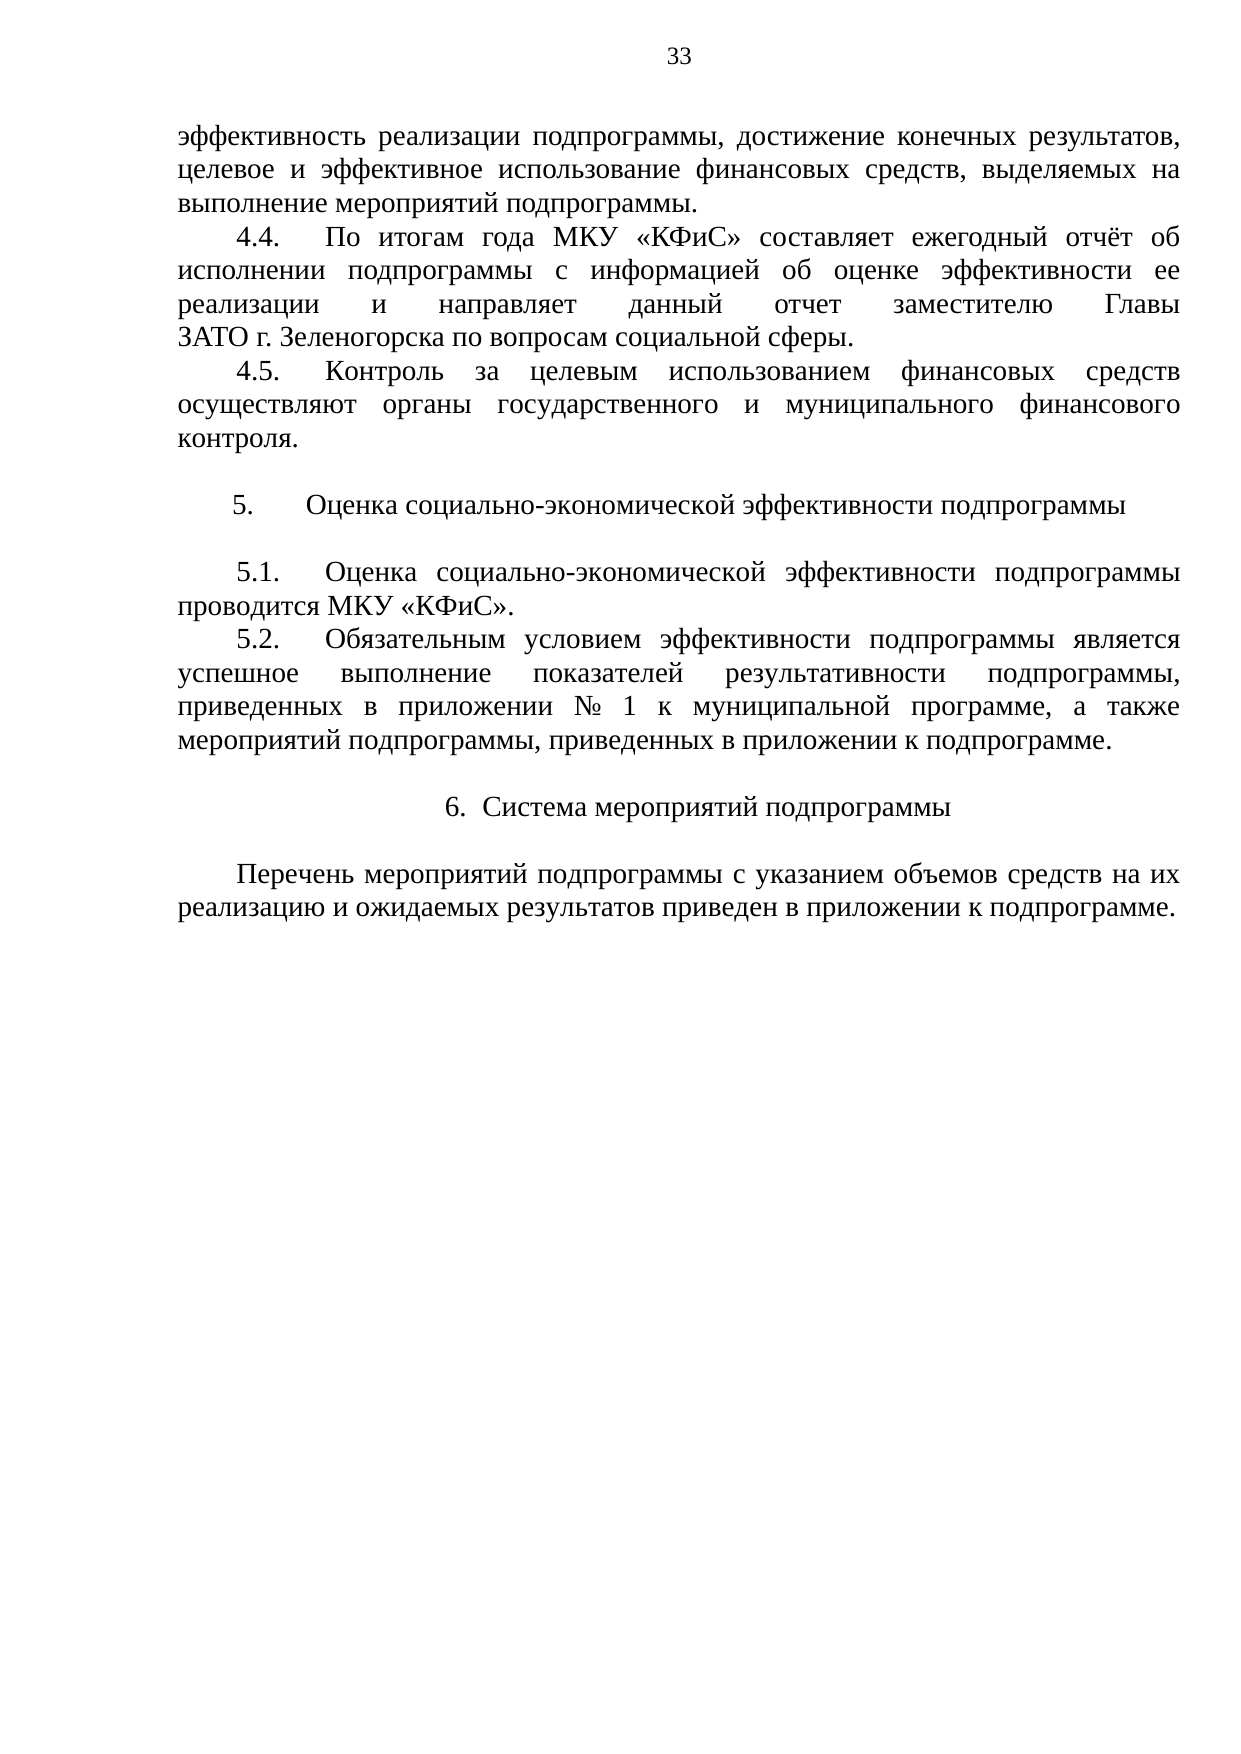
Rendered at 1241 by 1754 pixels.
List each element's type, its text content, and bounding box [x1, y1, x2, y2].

list По итогам года МКУ «КФиС» составляет ежегодный отчёт об исполнении подпрограммы с информацией об оценке эффективности ее реализации и направляет данный отчет заместителю Главы ЗАТО г. Зеленогорска по вопросам социальной сферы. [177, 219, 1181, 353]
list Система мероприятий подпрограммы [215, 789, 1181, 822]
list Оценка социально-экономической эффективности подпрограммы проводится МКУ «КФиС». [177, 554, 1181, 621]
text Перечень мероприятий подпрограммы с указанием объемов средств на их реализацию и ожидаемых результатов приведен в приложении к подпрограмме. [177, 856, 1181, 923]
list Обязательным условием эффективности подпрограммы является успешное выполнение показателей результативности подпрограммы, приведенных в приложении № 1 к муниципальной программе, а также мероприятий подпрограммы, приведенных в приложении к подпрограмме. [177, 621, 1181, 755]
list Оценка социально-экономической эффективности подпрограммы [177, 487, 1181, 521]
list Контроль за целевым использованием финансовых средств осуществляют органы государственного и муниципального финансового контроля. [177, 353, 1181, 453]
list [177, 118, 1181, 219]
